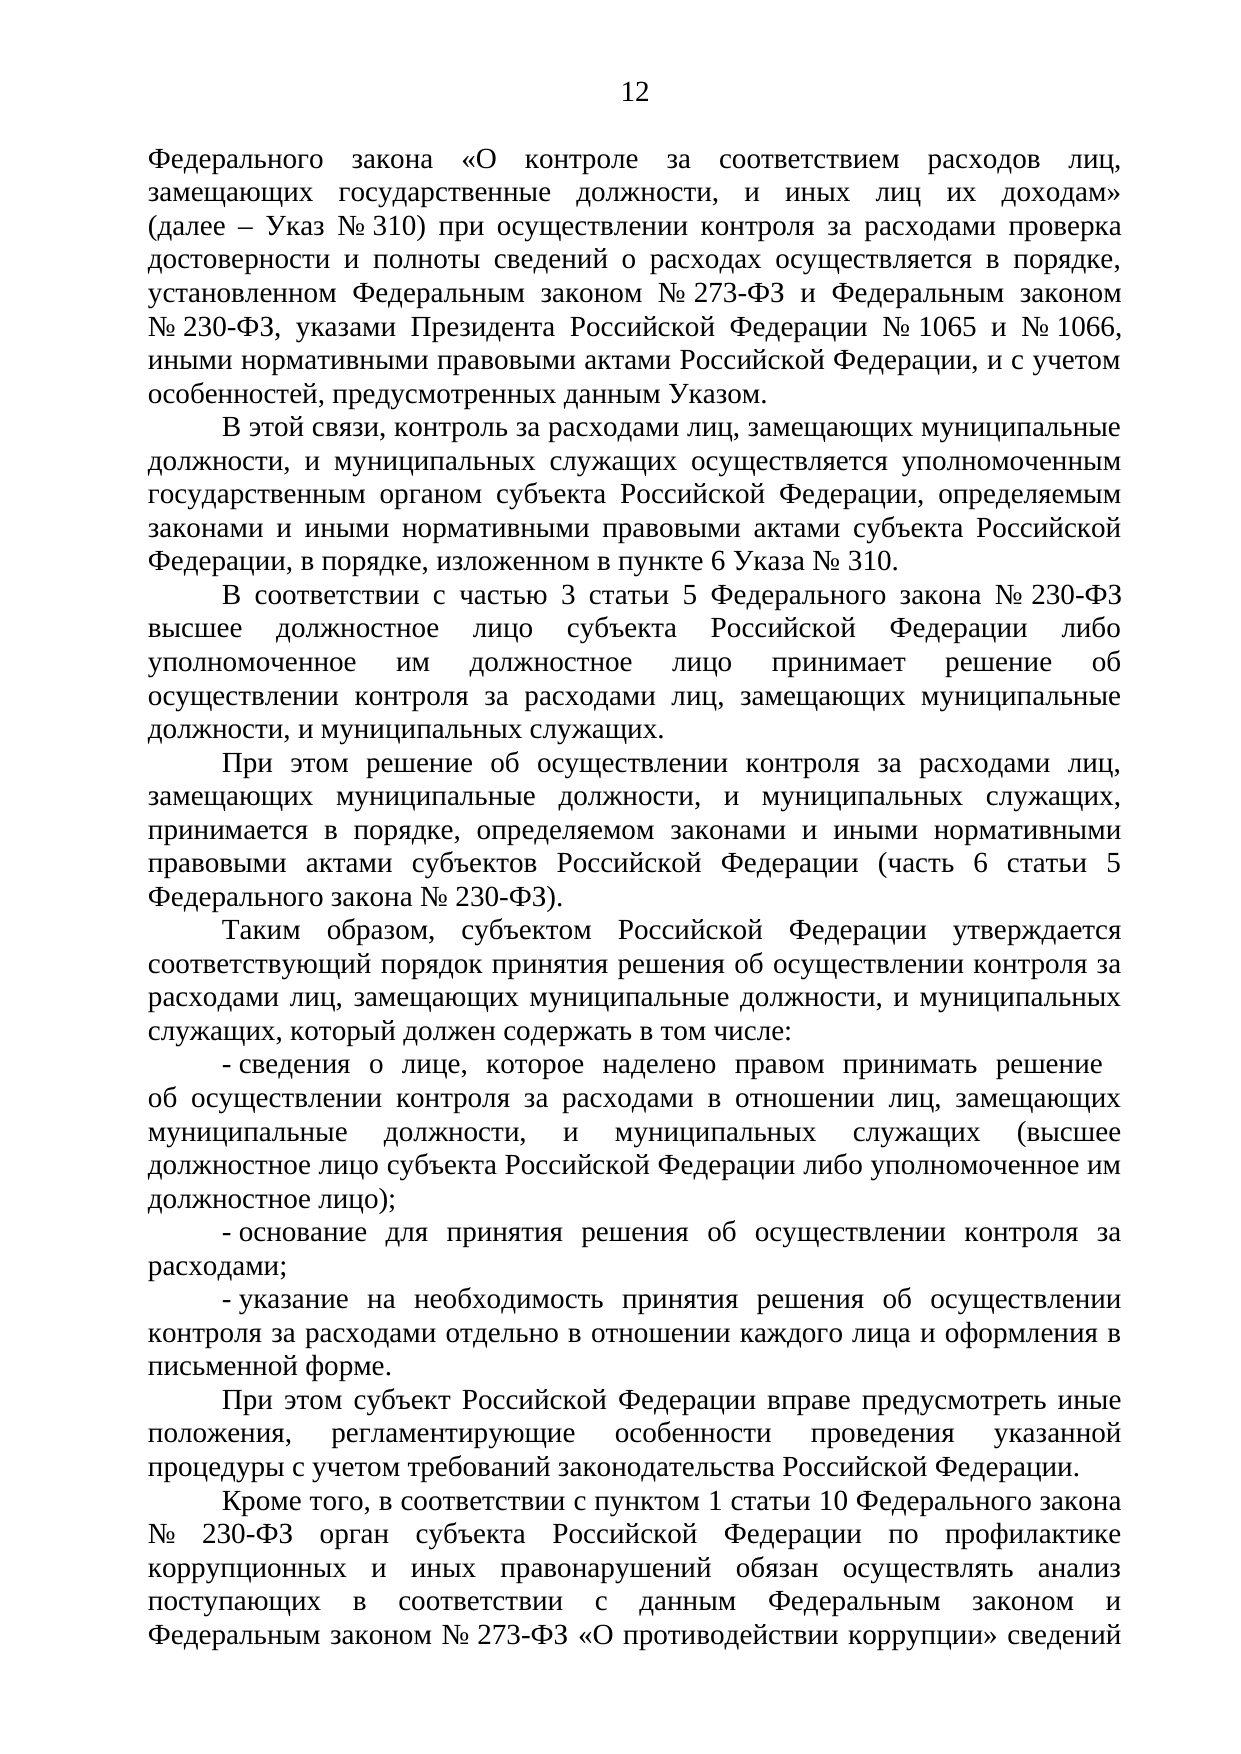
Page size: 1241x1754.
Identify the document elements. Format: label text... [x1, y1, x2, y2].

text - сведения о лице, которое наделено правом принимать решение об осуществлении контроля за расходами в отношении лиц, замещающих муниципальные должности, и муниципальных служащих (высшее должностное лицо субъекта Российской Федерации либо уполномоченное им должностное лицо); [148, 1047, 1122, 1214]
text Таким образом, субъектом Российской Федерации утверждается соответствующий порядок принятия решения об осуществлении контроля за расходами лиц, замещающих муниципальные должности, и муниципальных служащих, который должен содержать в том числе: [148, 912, 1122, 1047]
text - основание для принятия решения об осуществлении контроля за расходами; [148, 1214, 1122, 1281]
text В соответствии с частью 3 статьи 5 Федерального закона № 230-ФЗ высшее должностное лицо субъекта Российской Федерации либо уполномоченное им должностное лицо принимает решение об осуществлении контроля за расходами лиц, замещающих муниципальные должности, и муниципальных служащих. [148, 577, 1122, 745]
text В этой связи, контроль за расходами лиц, замещающих муниципальные должности, и муниципальных служащих осуществляется уполномоченным государственным органом субъекта Российской Федерации, определяемым законами и иными нормативными правовыми актами субъекта Российской Федерации, в порядке, изложенном в пункте 6 Указа № 310. [148, 409, 1122, 577]
text - указание на необходимость принятия решения об осуществлении контроля за расходами отдельно в отношении каждого лица и оформления в письменной форме. [148, 1281, 1122, 1382]
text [148, 1483, 1122, 1650]
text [148, 141, 1122, 409]
text При этом решение об осуществлении контроля за расходами лиц, замещающих муниципальные должности, и муниципальных служащих, принимается в порядке, определяемом законами и иными нормативными правовыми актами субъектов Российской Федерации (часть 6 статьи 5 Федерального закона № 230-ФЗ). [148, 745, 1122, 912]
text При этом субъект Российской Федерации вправе предусмотреть иные положения, регламентирующие особенности проведения указанной процедуры с учетом требований законодательства Российской Федерации. [148, 1382, 1122, 1483]
